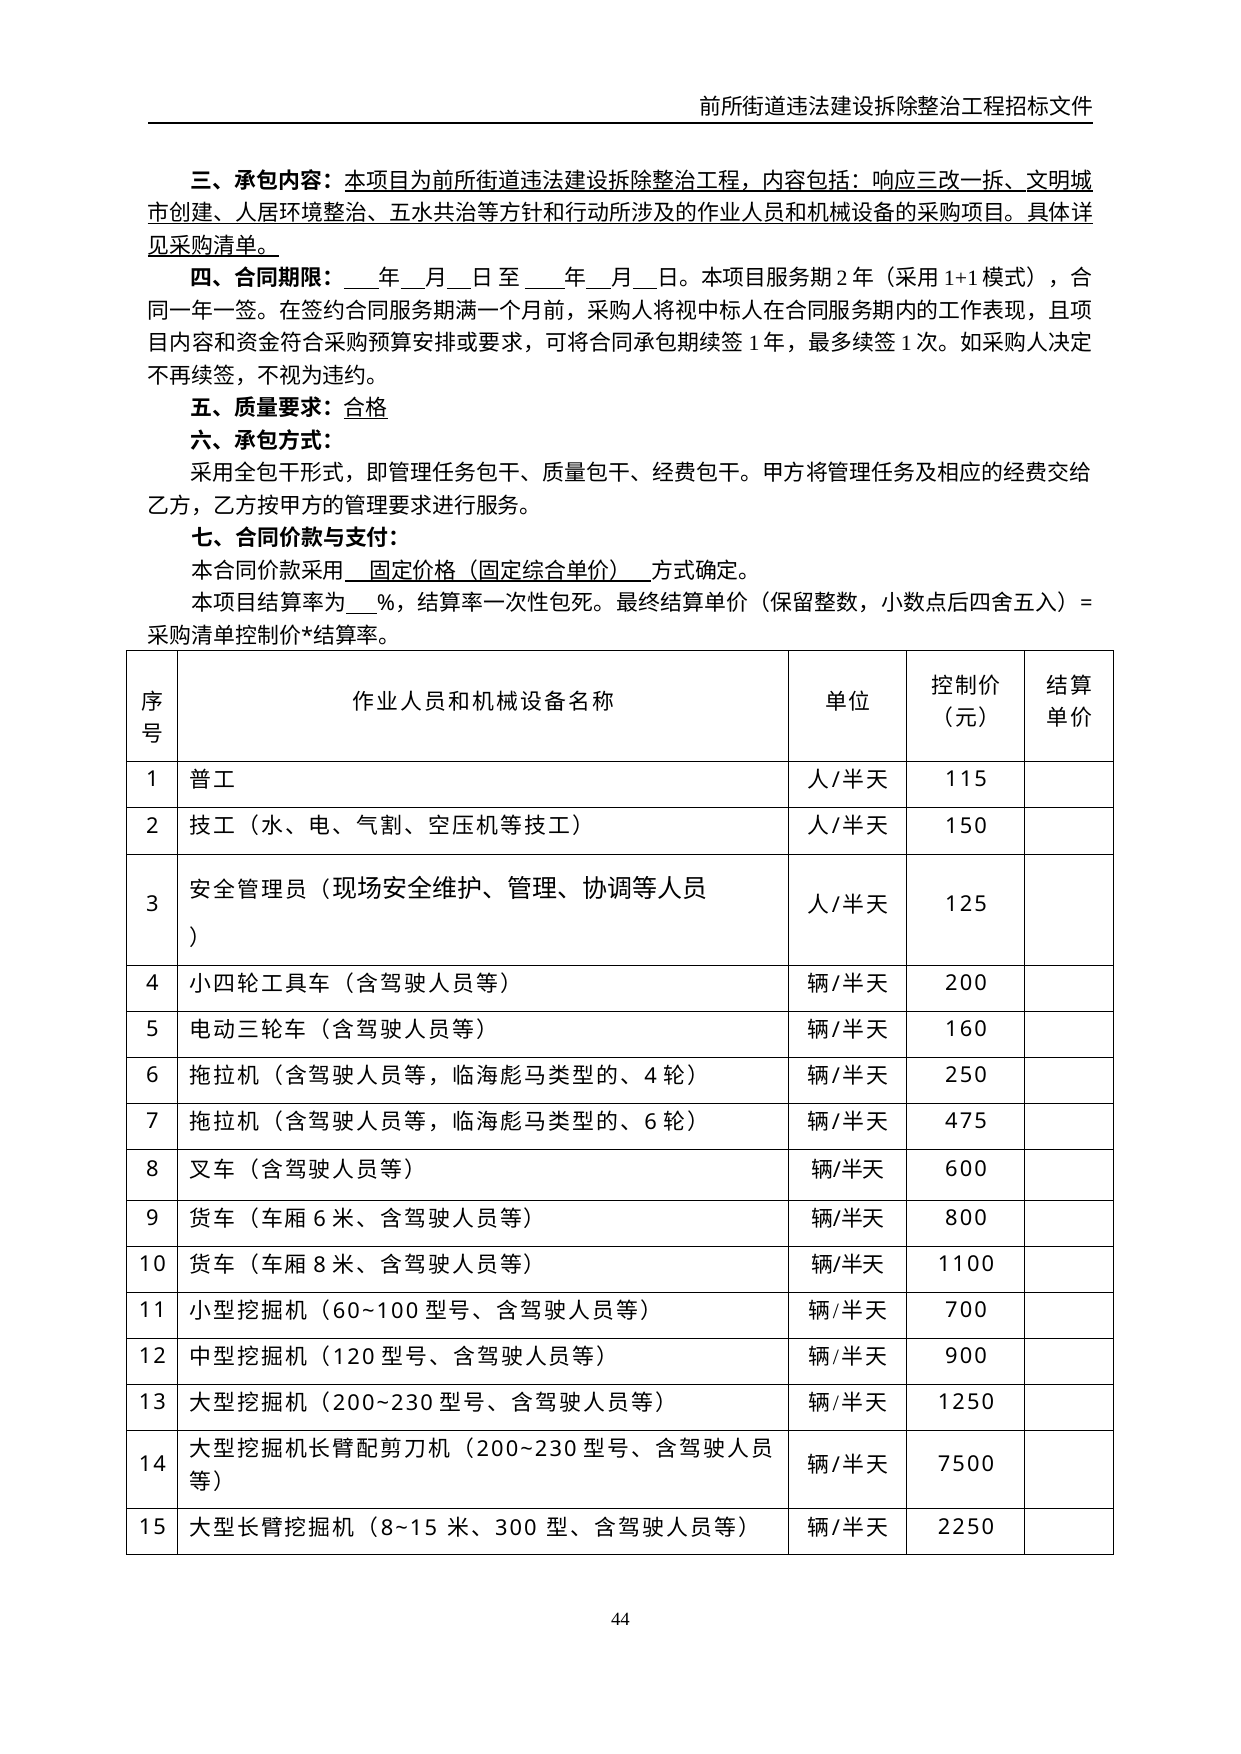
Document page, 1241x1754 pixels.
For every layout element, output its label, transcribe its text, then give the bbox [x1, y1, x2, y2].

table_cell 3 [127, 855, 177, 964]
table_cell 叉车（含驾驶人员等） [178, 1150, 788, 1199]
table_cell 4 [127, 966, 177, 1011]
table_cell 800 [907, 1201, 1024, 1246]
table_cell 辆/半天 [789, 1509, 906, 1554]
table_cell 辆/半天 [789, 1104, 906, 1149]
table_cell 辆/半天 [789, 1385, 906, 1430]
table_cell [1025, 1293, 1113, 1338]
table_cell [1025, 1339, 1113, 1384]
table_cell 7500 [907, 1431, 1024, 1508]
table_cell 辆/半天 [789, 1339, 906, 1384]
text 本合同价款采用 固定价格（固定综合单价） 方式确定。 [148, 552, 1093, 585]
table_cell 1 [127, 762, 177, 807]
table_cell 160 [907, 1012, 1024, 1057]
text 七、合同价款与支付： [148, 520, 1093, 552]
table_cell 辆/半天 [789, 1058, 906, 1103]
table_cell 900 [907, 1339, 1024, 1384]
table_cell 拖拉机（含驾驶人员等，临海彪马类型的、4轮） [178, 1058, 788, 1103]
table_cell [1025, 808, 1113, 853]
table_cell 600 [907, 1150, 1024, 1199]
table_cell 技工（水、电、气割、空压机等技工） [178, 808, 788, 853]
table_cell 辆/半天 [789, 1150, 906, 1199]
table_cell 大型挖掘机长臂配剪刀机（200~230型号、含驾驶人员等） [178, 1431, 788, 1508]
text 三、承包内容：本项目为前所街道违法建设拆除整治工程，内容包括：响应三改一拆、文明城市创建、人居环境整治、五水共治等方针和行动所涉及的作业人员和机械设备的采购项目。具体详见采购清单。 [148, 224, 1093, 260]
text 本项目结算率为 %，结算率一次性包死。最终结算单价（保留整数，小数点后四舍五入）=采购清单控制价*结算率。 [148, 585, 1093, 650]
table_cell 200 [907, 966, 1024, 1011]
table_cell 9 [127, 1201, 177, 1246]
table_cell 小四轮工具车（含驾驶人员等） [178, 966, 788, 1011]
table_cell 辆/半天 [789, 1247, 906, 1292]
table_cell [1025, 1385, 1113, 1430]
table_cell 辆/半天 [789, 1431, 906, 1508]
text 采用全包干形式，即管理任务包干、质量包干、经费包干。甲方将管理任务及相应的经费交给乙方，乙方按甲方的管理要求进行服务。 [148, 455, 1093, 520]
table_cell 12 [127, 1339, 177, 1384]
table_cell 5 [127, 1012, 177, 1057]
table_cell [1025, 1104, 1113, 1149]
table_header 结算单价 [1025, 651, 1113, 761]
table_cell 7 [127, 1104, 177, 1149]
table_cell 2 [127, 808, 177, 853]
table_cell 250 [907, 1058, 1024, 1103]
table_cell [1025, 762, 1113, 807]
table_cell [1025, 855, 1113, 964]
table_cell 475 [907, 1104, 1024, 1149]
table_cell [1025, 966, 1113, 1011]
text 五、质量要求：合格 [148, 390, 1093, 422]
table_cell 电动三轮车（含驾驶人员等） [178, 1012, 788, 1057]
table_cell 拖拉机（含驾驶人员等，临海彪马类型的、6轮） [178, 1104, 788, 1149]
table_cell 小型挖掘机（60~100型号、含驾驶人员等） [178, 1293, 788, 1338]
table_cell 货车（车厢6米、含驾驶人员等） [178, 1201, 788, 1246]
table_cell 辆/半天 [789, 966, 906, 1011]
table_cell [1025, 1150, 1113, 1199]
table_header 控制价（元） [907, 651, 1024, 761]
table_cell 货车（车厢8米、含驾驶人员等） [178, 1247, 788, 1292]
table_cell 大型长臂挖掘机（8~15 米、300 型、含驾驶人员等） [178, 1509, 788, 1554]
table_header 作业人员和机械设备名称 [178, 651, 788, 761]
text 六、承包方式： [148, 422, 1093, 455]
table_cell 125 [907, 855, 1024, 964]
table_cell 普工 [178, 762, 788, 807]
table_cell 115 [907, 762, 1024, 807]
table_cell 1100 [907, 1247, 1024, 1292]
table_cell 辆/半天 [789, 1012, 906, 1057]
table_cell [1025, 1431, 1113, 1508]
table_cell 10 [127, 1247, 177, 1292]
table_cell 大型挖掘机（200~230型号、含驾驶人员等） [178, 1385, 788, 1430]
table_cell 8 [127, 1150, 177, 1199]
table_cell 安全管理员（现场安全维护、管理、协调等人员 ） [178, 855, 788, 964]
table_cell [1025, 1058, 1113, 1103]
table_cell 13 [127, 1385, 177, 1430]
text 三、承包内容：本项目为前所街道违法建设拆除整治工程，内容包括：响应三改一拆、文明城市创建、人居环境整治、五水共治等方针和行动所涉及的作业人员和机械设备的采购项目。具体详见采购清单。 [148, 162, 1093, 223]
table_cell 辆/半天 [789, 1201, 906, 1246]
table_header 序号 [127, 651, 177, 761]
table_cell 人/半天 [789, 762, 906, 807]
table_cell 2250 [907, 1509, 1024, 1554]
table_cell 11 [127, 1293, 177, 1338]
table_header 单位 [789, 651, 906, 761]
text 四、合同期限： 年 月 日 至 年 月 日。本项目服务期2年（采用1+1模式），合同一年一签。在签约合同服务期满一个月前，采购人将视中标人在合同服务期内的工作表现，且项目内容和资金符合采购预算安排或要求，可将合同承包期续签1年，最多续签1次。如采购人决定不再续签，不视为违约。 [148, 260, 1093, 390]
table_cell 辆/半天 [789, 1293, 906, 1338]
table_cell [1025, 1201, 1113, 1246]
table_cell 14 [127, 1431, 177, 1508]
table_cell 150 [907, 808, 1024, 853]
table_cell 人/半天 [789, 855, 906, 964]
table_cell [1025, 1509, 1113, 1554]
table_cell 中型挖掘机（120型号、含驾驶人员等） [178, 1339, 788, 1384]
table_cell 15 [127, 1509, 177, 1554]
table_cell 人/半天 [789, 808, 906, 853]
table_cell [1025, 1012, 1113, 1057]
table_cell 6 [127, 1058, 177, 1103]
table_cell 700 [907, 1293, 1024, 1338]
table_cell 1250 [907, 1385, 1024, 1430]
table_cell [1025, 1247, 1113, 1292]
